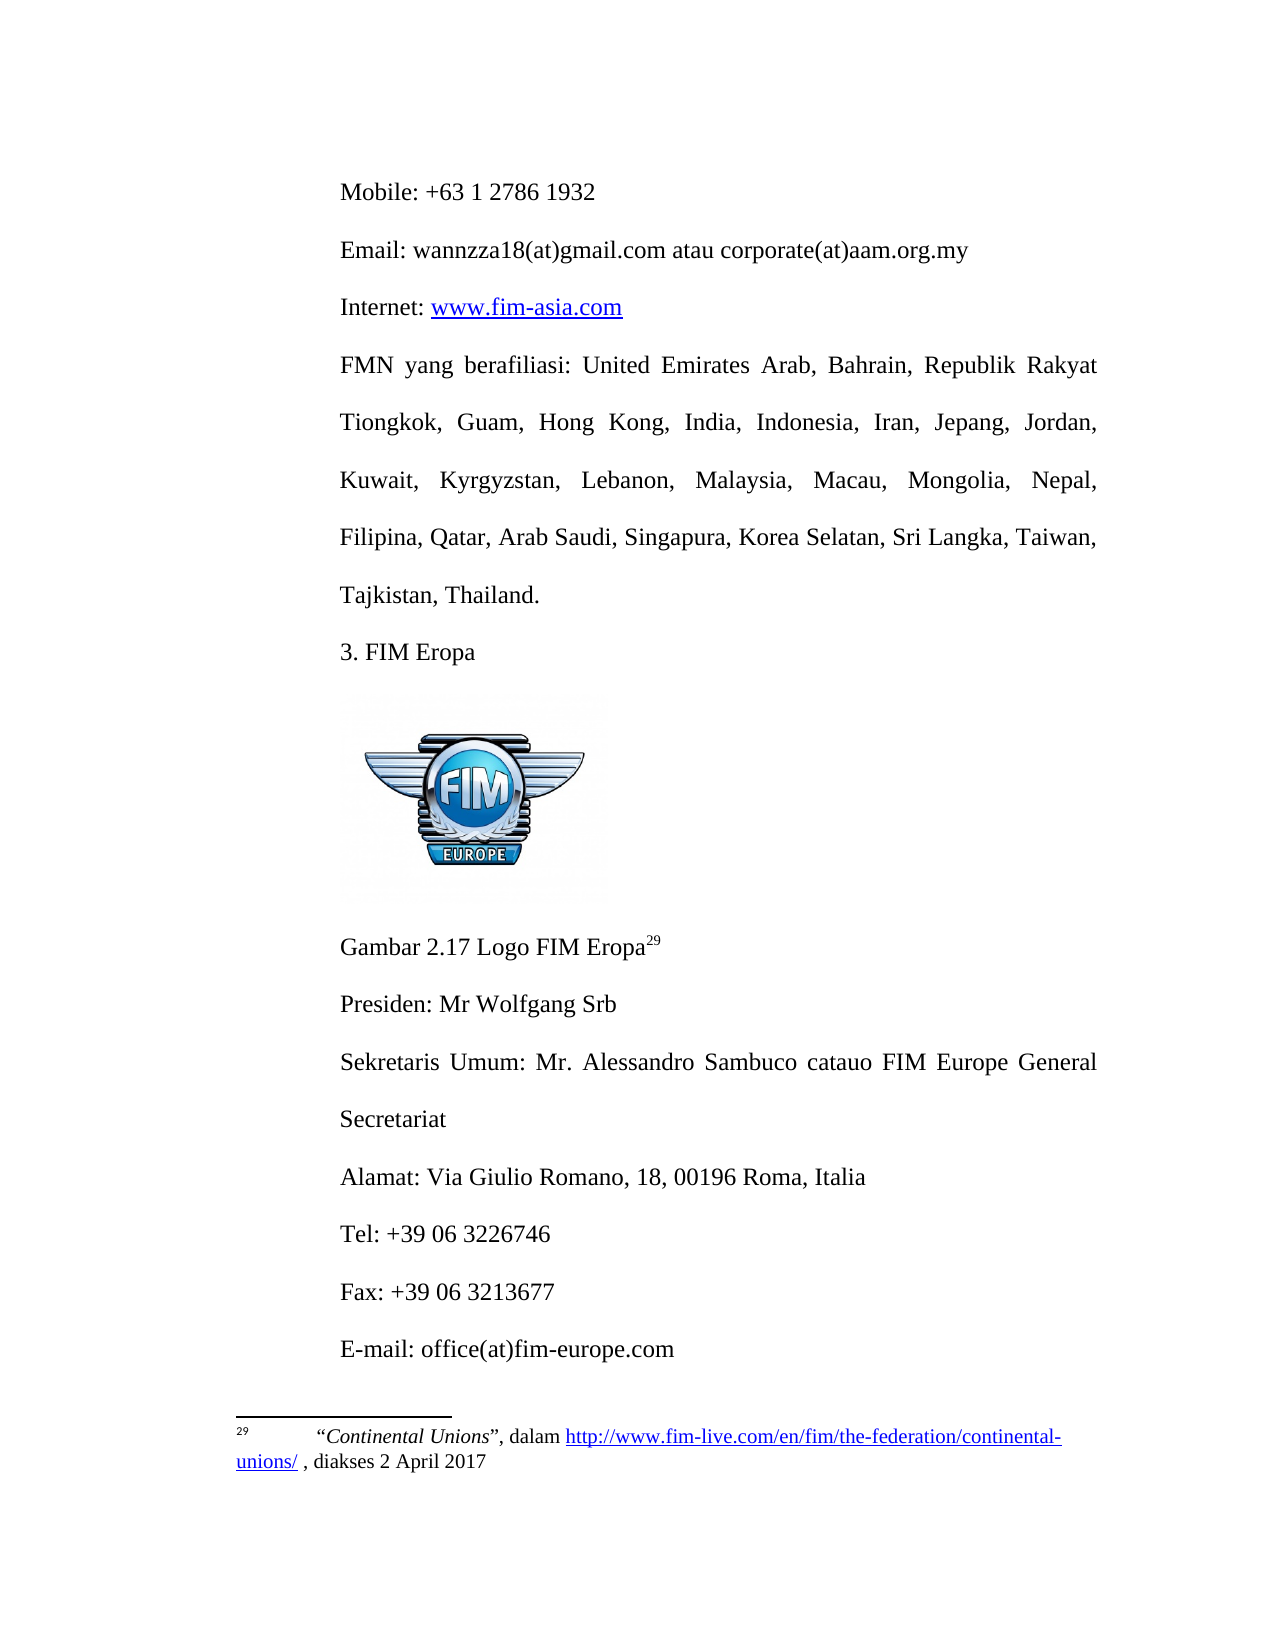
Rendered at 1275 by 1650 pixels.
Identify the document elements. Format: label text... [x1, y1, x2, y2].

list Alamat: Via Giulio Romano, 18, 00196 Roma, Italia [281, 1162, 1098, 1191]
picture [339, 694, 609, 904]
list Fax: +39 06 3213677 [281, 1277, 1098, 1306]
list Gambar 2.17 Logo FIM Eropa [281, 932, 1098, 961]
list 3. FIM Eropa [281, 637, 1098, 666]
list Sekretaris Umum: Mr. Alessandro Sambuco catauo FIM Europe General Secretariat [339, 1047, 1098, 1133]
list Email: wannzza18(at)gmail.com atau corporate(at)aam.org.my [281, 235, 1098, 263]
list Presiden: Mr Wolfgang Srb [281, 989, 1098, 1018]
list E-mail: office(at)fim-europe.com [281, 1334, 1098, 1363]
list Internet: www.fim-asia.com [281, 292, 1098, 321]
list Mobile: +63 1 2786 1932 [281, 177, 1098, 206]
list FMN yang berafiliasi: United Emirates Arab, Bahrain, Republik Rakyat Tiongkok, Guam, Hong Kong, India, Indonesia, Iran, Jepang, Jordan, Kuwait, Kyrgyzstan, Lebanon, Malaysia, Macau, Mongolia, Nepal, Filipina, Qatar, Arab Saudi, Singapura, Korea Selatan, Sri Langka, Taiwan, Tajkistan, Thailand. [339, 350, 1098, 608]
list Tel: +39 06 3226746 [281, 1219, 1098, 1248]
